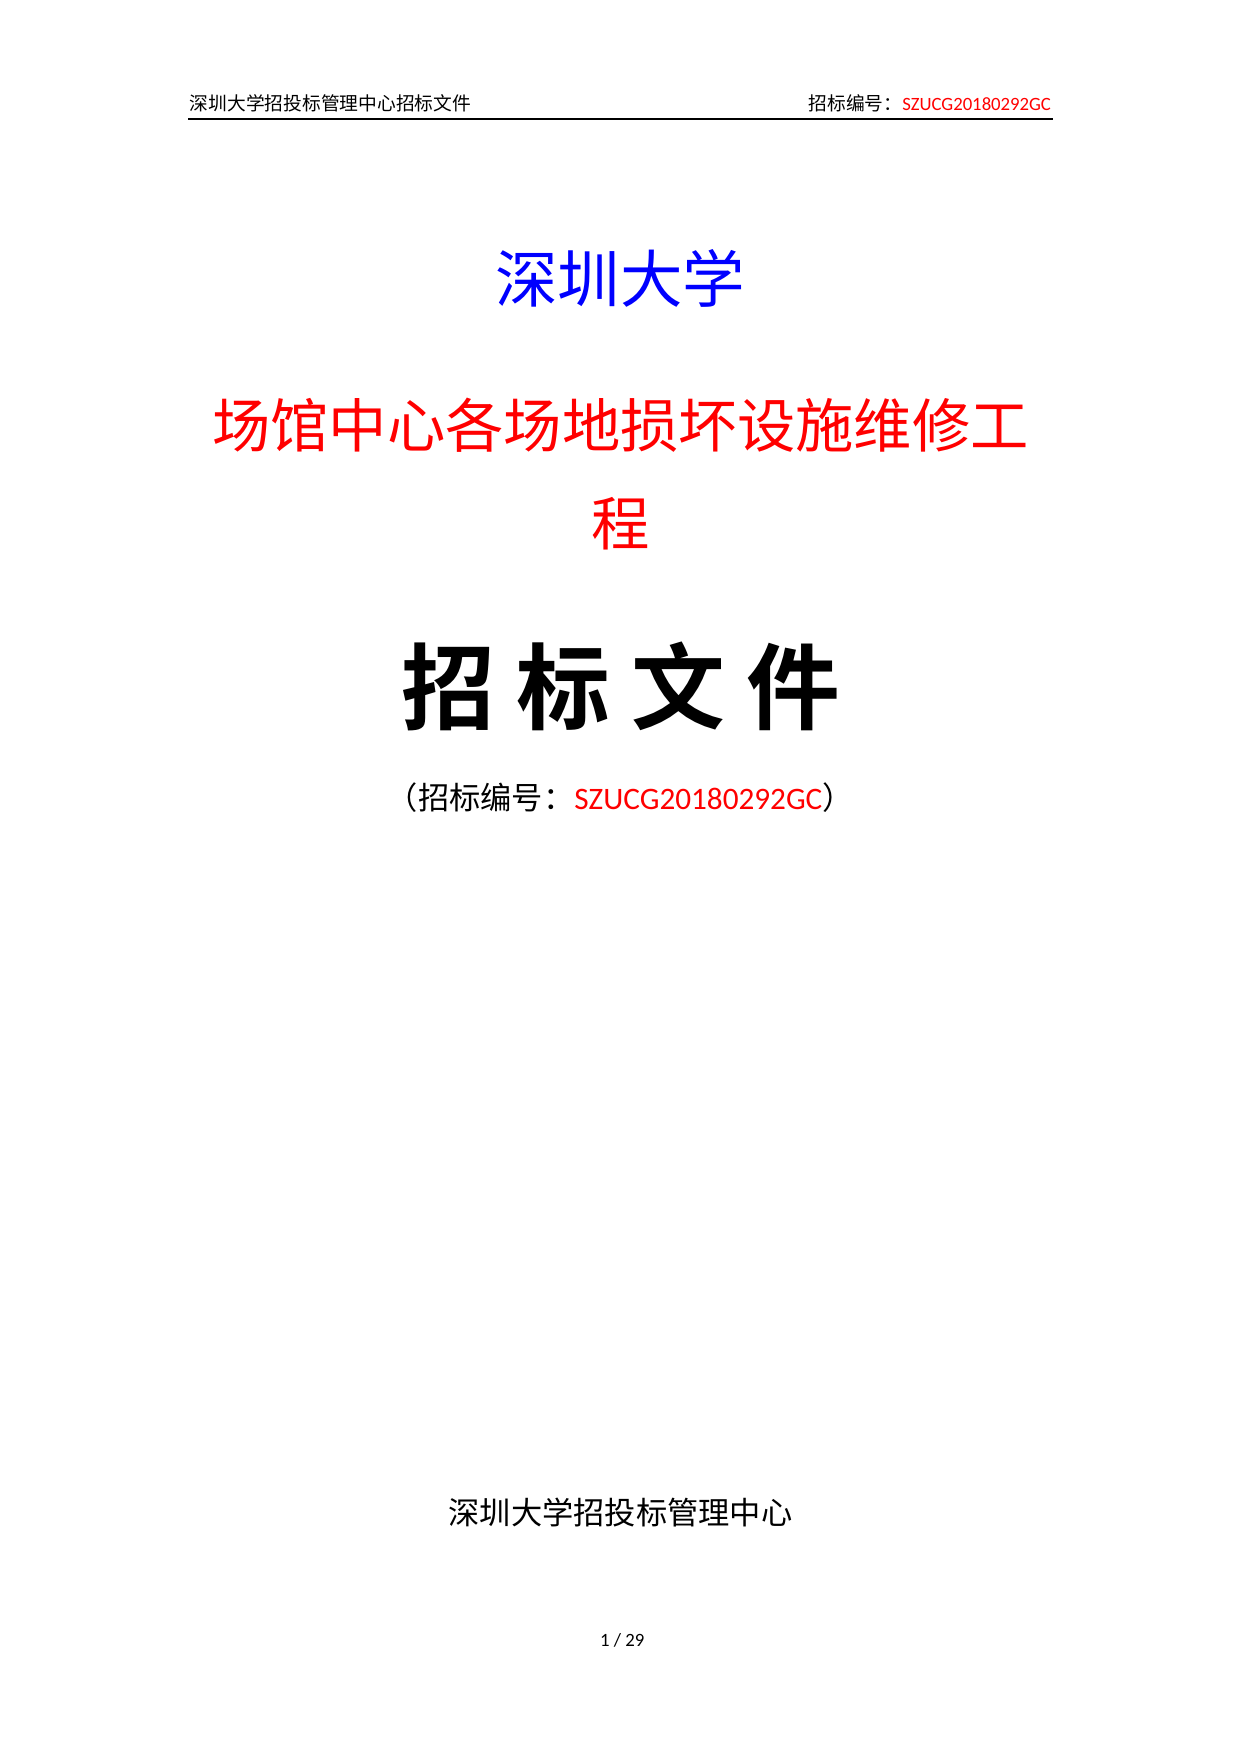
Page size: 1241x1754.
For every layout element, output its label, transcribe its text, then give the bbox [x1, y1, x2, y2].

text 场馆中心各场地损坏设施维修工程 [187, 373, 1053, 568]
text 深圳大学 [187, 227, 1053, 324]
text 深圳大学招投标管理中心 [187, 1478, 1053, 1543]
text 招 标 文 件 [187, 601, 1053, 763]
text （招标编号：SZUCG20180292GC） [187, 763, 1053, 828]
